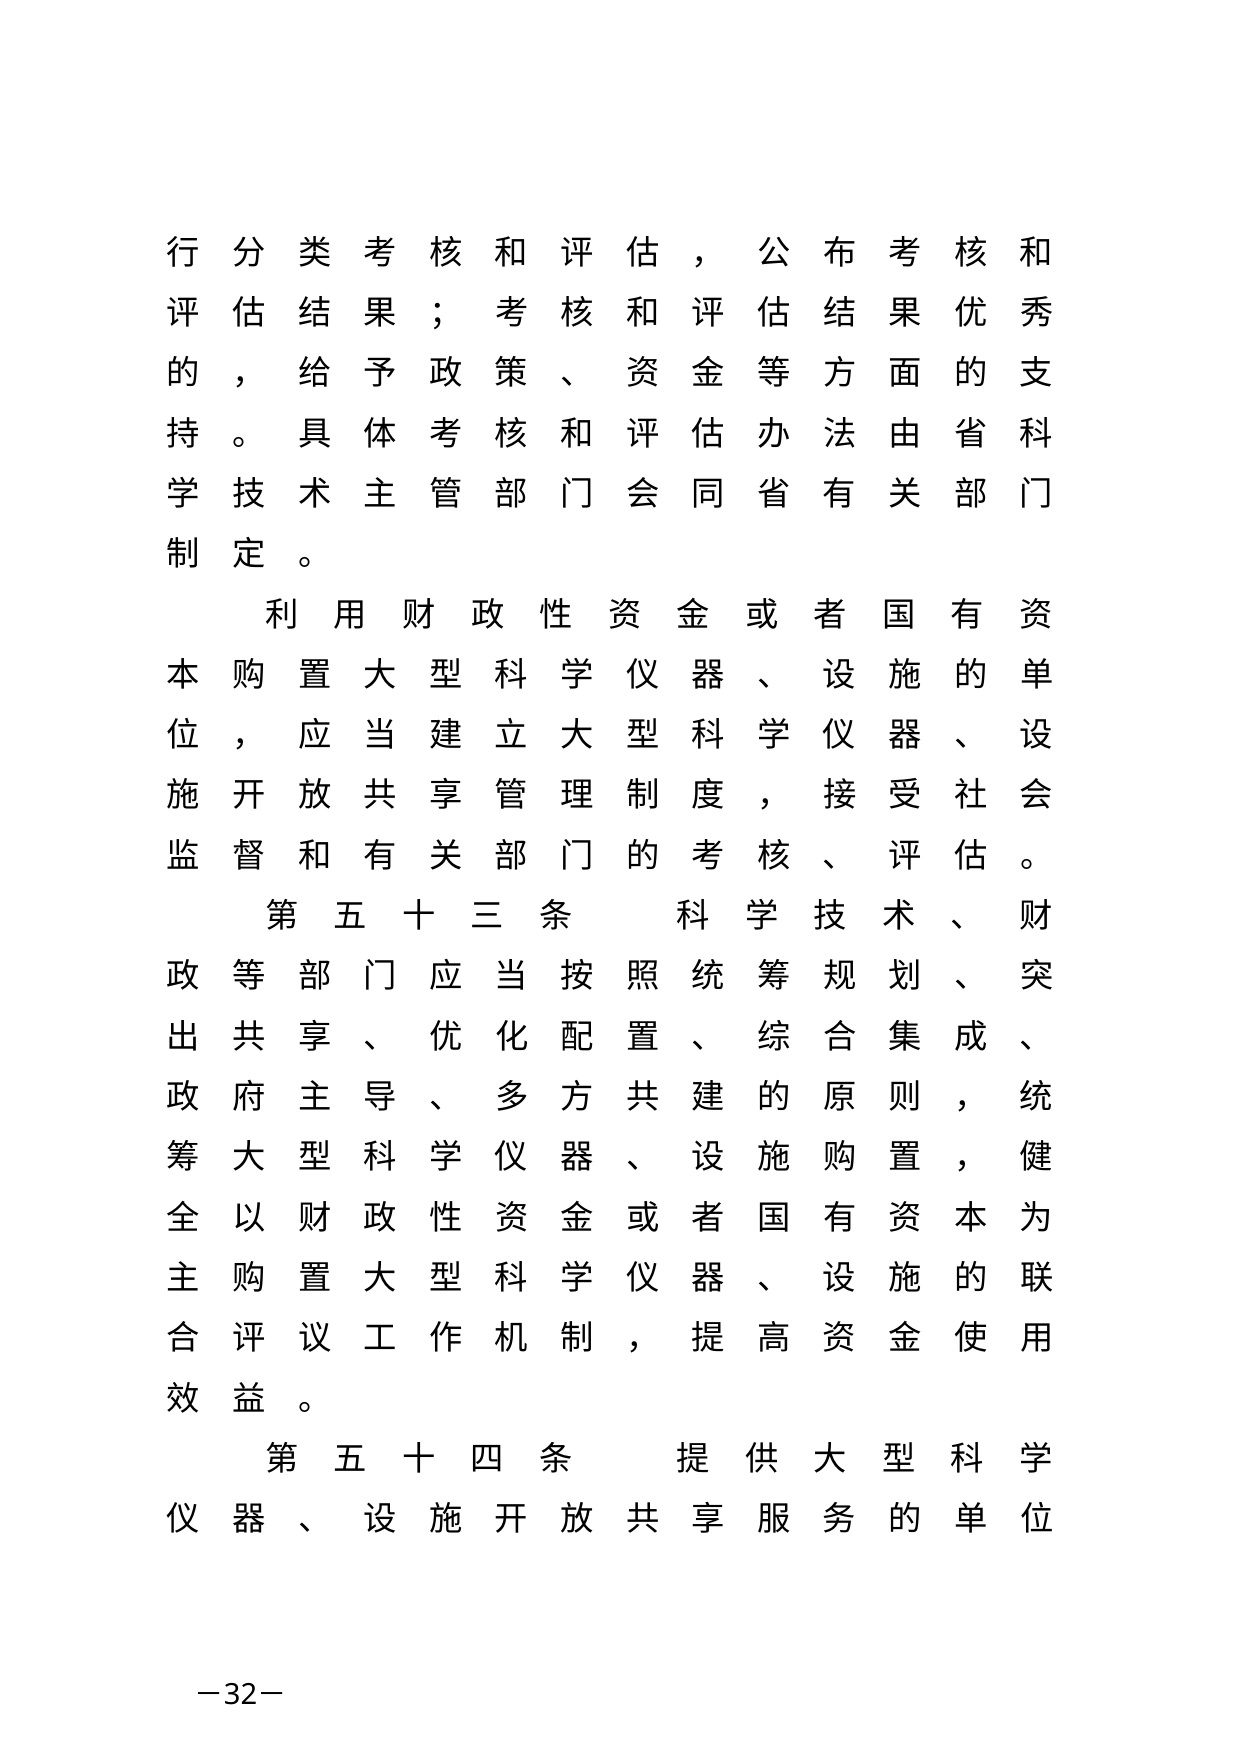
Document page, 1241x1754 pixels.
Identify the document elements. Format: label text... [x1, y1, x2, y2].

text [167, 1426, 1085, 1546]
text 利用财政性资金或者国有资本购置大型科学仪器、设施的单位，应当建立大型科学仪器、设施开放共享管理制度，接受社会监督和有关部门的考核、评估。 [167, 581, 1085, 883]
text 第五十三条 科学技术、财政等部门应当按照统筹规划、突出共享、优化配置、综合集成、政府主导、多方共建的原则，统筹大型科学仪器、设施购置，健全以财政性资金或者国有资本为主购置大型科学仪器、设施的联合评议工作机制，提高资金使用效益。 [167, 883, 1085, 1426]
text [167, 219, 1085, 581]
